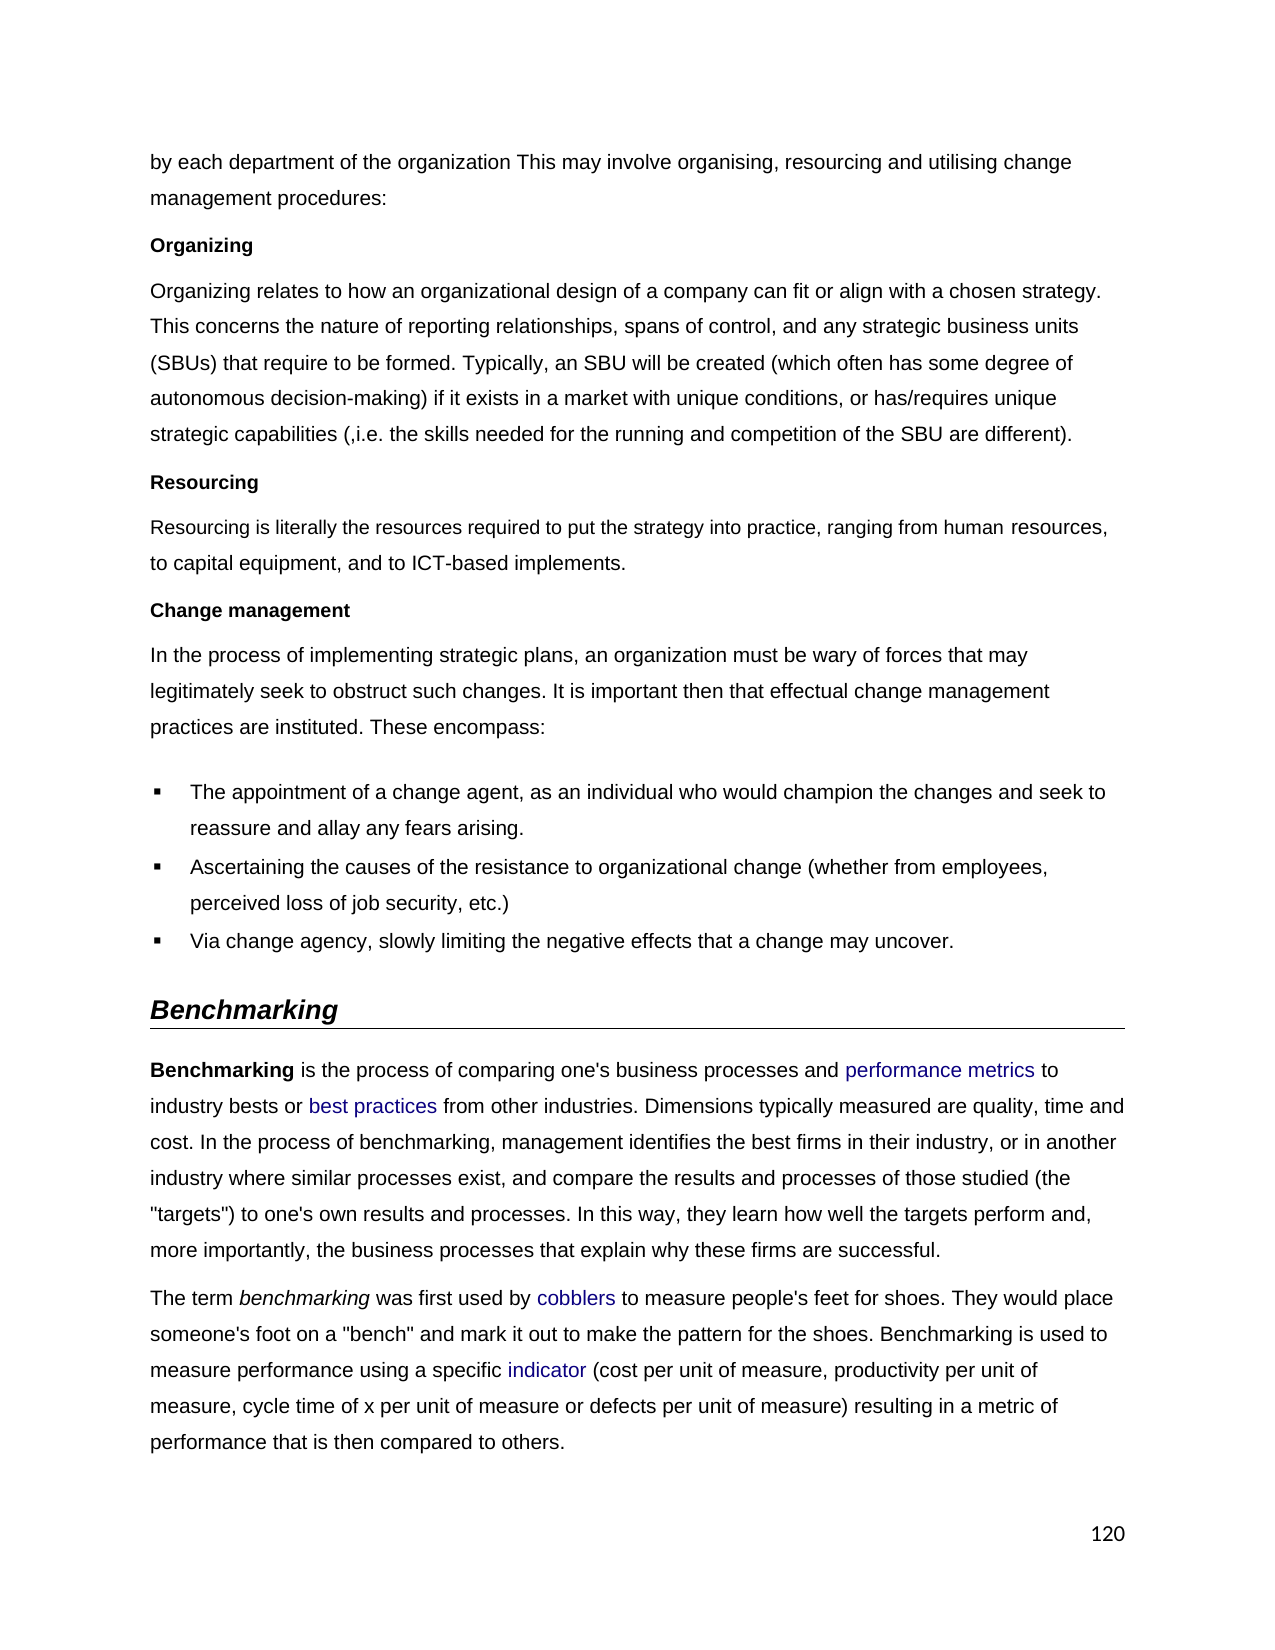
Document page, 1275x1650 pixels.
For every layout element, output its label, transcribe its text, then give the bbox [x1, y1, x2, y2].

text The term benchmarking was first used by cobblers to measure people's feet for shoes. They would place someone's foot on a "bench" and mark it out to make the pattern for the shoes. Benchmarking is used to measure performance using a specific indicator (cost per unit of measure, productivity per unit of measure, cycle time of x per unit of measure or defects per unit of measure) resulting in a metric of performance that is then compared to others. [150, 1286, 1125, 1454]
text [150, 150, 1125, 210]
list Via change agency, slowly limiting the negative effects that a change may uncover. [152, 929, 1125, 953]
text Resourcing is literally the resources required to put the strategy into practice, ranging from human resources, to capital equipment, and to ICT-based implements. [150, 515, 1125, 574]
text Benchmarking is the process of comparing one's business processes and performance metrics to industry bests or best practices from other industries. Dimensions typically measured are quality, time and cost. In the process of benchmarking, management identifies the best firms in their industry, or in another industry where similar processes exist, and compare the results and processes of those studied (the "targets") to one's own results and processes. In this way, they learn how well the targets perform and, more importantly, the business processes that explain why these firms are successful. [150, 1058, 1125, 1261]
subtitle Change management [150, 599, 1125, 622]
text Organizing relates to how an organizational design of a company can fit or align with a chosen strategy. This concerns the nature of reporting relationships, spans of control, and any strategic business units (SBUs) that require to be formed. Typically, an SBU will be created (which often has some degree of autonomous decision-making) if it exists in a market with unique conditions, or has/requires unique strategic capabilities (,i.e. the skills needed for the running and competition of the SBU are different). [150, 278, 1125, 446]
list Ascertaining the causes of the resistance to organizational change (whether from employees, perceived loss of job security, etc.) [152, 854, 1125, 914]
subtitle Organizing [150, 234, 1125, 257]
subtitle Benchmarking [150, 994, 1125, 1028]
text In the process of implementing strategic plans, an organization must be wary of forces that may legitimately seek to obstruct such changes. It is important then that effectual change management practices are instituted. These encompass: [150, 643, 1125, 739]
list The appointment of a change agent, as an individual who would champion the changes and seek to reassure and allay any fears arising. [152, 780, 1125, 840]
subtitle Resourcing [150, 471, 1125, 493]
